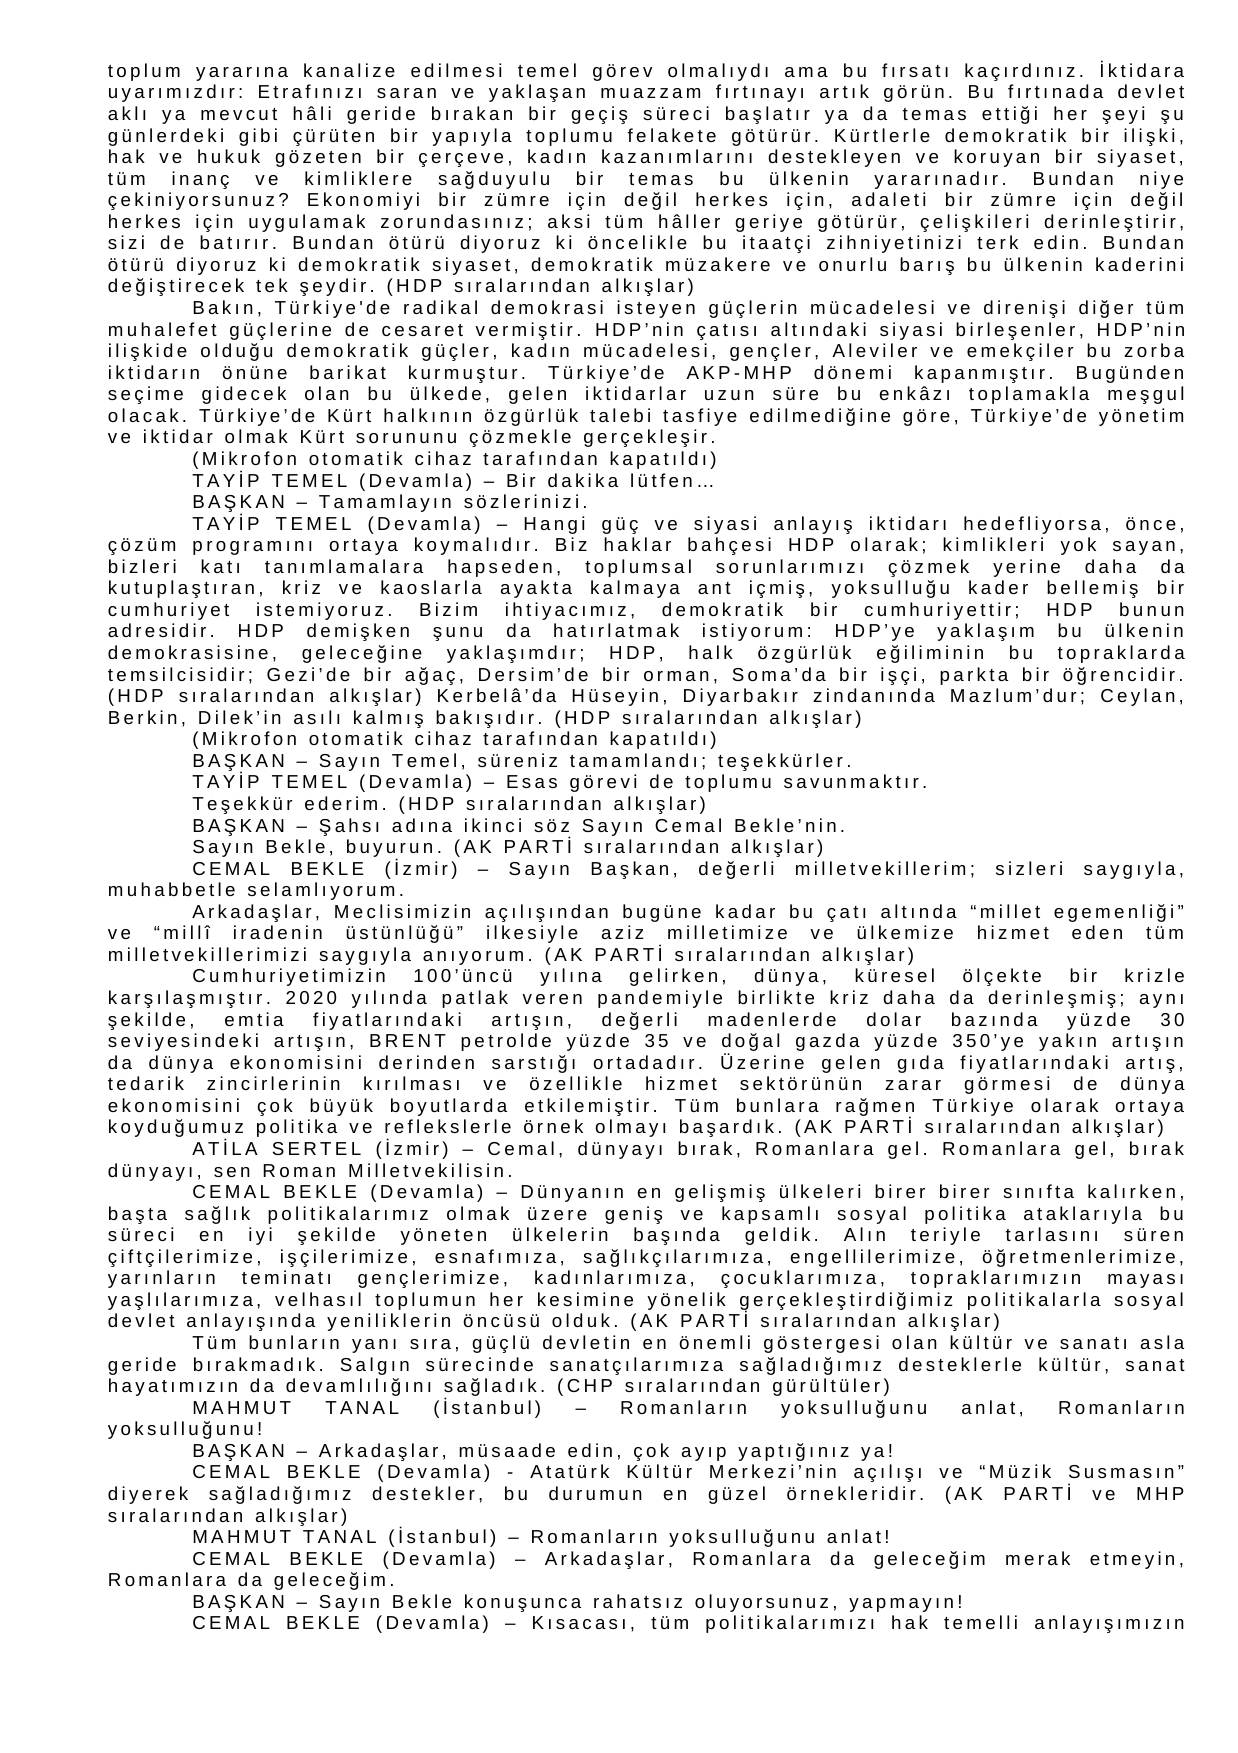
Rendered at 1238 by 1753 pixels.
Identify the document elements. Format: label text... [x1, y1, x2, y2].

text Teşekkür ederim. (HDP sıralarından alkışlar) [108, 793, 1186, 814]
text Bakın, Türkiye'de radikal demokrasi isteyen güçlerin mücadelesi ve direnişi diğer tüm muhalefet güçlerine de cesaret vermiştir. HDP’nin çatısı altındaki siyasi birleşenler, HDP’nin ilişkide olduğu demokratik güçler, kadın mücadelesi, gençler, Aleviler ve emekçiler bu zorba iktidarın önüne barikat kurmuştur. Türkiye’de AKP-MHP dönemi kapanmıştır. Bugünden seçime gidecek olan bu ülkede, gelen iktidarlar uzun süre bu enkâzı toplamakla meşgul olacak. Türkiye’de Kürt halkının özgürlük talebi tasfiye edilmediğine göre, Türkiye’de yönetim ve iktidar olmak Kürt sorununu çözmekle gerçekleşir. [108, 297, 1186, 448]
text CEMAL BEKLE (Devamla) – Arkadaşlar, Romanlara da geleceğim merak etmeyin, Romanlara da geleceğim. [108, 1547, 1186, 1591]
text MAHMUT TANAL (İstanbul) – Romanların yoksulluğunu anlat, Romanların yoksulluğunu! [108, 1397, 1186, 1440]
text BAŞKAN – Sayın Temel, süreniz tamamlandı; teşekkürler. [108, 750, 1186, 771]
text TAYİP TEMEL (Devamla) – Hangi güç ve siyasi anlayış iktidarı hedefliyorsa, önce, çözüm programını ortaya koymalıdır. Biz haklar bahçesi HDP olarak; kimlikleri yok sayan, bizleri katı tanımlamalara hapseden, toplumsal sorunlarımızı çözmek yerine daha da kutuplaştıran, kriz ve kaoslarla ayakta kalmaya ant içmiş, yoksulluğu kader bellemiş bir cumhuriyet istemiyoruz. Bizim ihtiyacımız, demokratik bir cumhuriyettir; HDP bunun adresidir. HDP demişken şunu da hatırlatmak istiyorum: HDP’ye yaklaşım bu ülkenin demokrasisine, geleceğine yaklaşımdır; HDP, halk özgürlük eğiliminin bu topraklarda temsilcisidir; Gezi’de bir ağaç, Dersim’de bir orman, Soma’da bir işçi, parkta bir öğrencidir. (HDP sıralarından alkışlar) Kerbelâ’da Hüseyin, Diyarbakır zindanında Mazlum’dur; Ceylan, Berkin, Dilek’in asılı kalmış bakışıdır. (HDP sıralarından alkışlar) [108, 512, 1186, 728]
text Arkadaşlar, Meclisimizin açılışından bugüne kadar bu çatı altında “millet egemenliği” ve “millî iradenin üstünlüğü” ilkesiyle aziz milletimize ve ülkemize hizmet eden tüm milletvekillerimizi saygıyla anıyorum. (AK PARTİ sıralarından alkışlar) [108, 901, 1186, 965]
text BAŞKAN – Arkadaşlar, müsaade edin, çok ayıp yaptığınız ya! [108, 1440, 1186, 1461]
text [108, 60, 1186, 297]
text BAŞKAN – Şahsı adına ikinci söz Sayın Cemal Bekle’nin. [108, 814, 1186, 836]
text CEMAL BEKLE (İzmir) – Sayın Başkan, değerli milletvekillerim; sizleri saygıyla, muhabbetle selamlıyorum. [108, 857, 1186, 901]
text CEMAL BEKLE (Devamla) - Atatürk Kültür Merkezi’nin açılışı ve “Müzik Susmasın” diyerek sağladığımız destekler, bu durumun en güzel örnekleridir. (AK PARTİ ve MHP sıralarından alkışlar) [108, 1461, 1186, 1526]
text MAHMUT TANAL (İstanbul) – Romanların yoksulluğunu anlat! [108, 1526, 1186, 1547]
text CEMAL BEKLE (Devamla) – Dünyanın en gelişmiş ülkeleri birer birer sınıfta kalırken, başta sağlık politikalarımız olmak üzere geniş ve kapsamlı sosyal politika ataklarıyla bu süreci en iyi şekilde yöneten ülkelerin başında geldik. Alın teriyle tarlasını süren çiftçilerimize, işçilerimize, esnafımıza, sağlıkçılarımıza, engellilerimize, öğretmenlerimize, yarınların teminatı gençlerimize, kadınlarımıza, çocuklarımıza, topraklarımızın mayası yaşlılarımıza, velhasıl toplumun her kesimine yönelik gerçekleştirdiğimiz politikalarla sosyal devlet anlayışında yeniliklerin öncüsü olduk. (AK PARTİ sıralarından alkışlar) [108, 1181, 1186, 1332]
text TAYİP TEMEL (Devamla) – Bir dakika lütfen… [108, 469, 1186, 491]
text BAŞKAN – Sayın Bekle konuşunca rahatsız oluyorsunuz, yapmayın! [108, 1591, 1186, 1612]
text BAŞKAN – Tamamlayın sözlerinizi. [108, 491, 1186, 512]
text ATİLA SERTEL (İzmir) – Cemal, dünyayı bırak, Romanlara gel. Romanlara gel, bırak dünyayı, sen Roman Milletvekilisin. [108, 1138, 1186, 1181]
text Cumhuriyetimizin 100’üncü yılına gelirken, dünya, küresel ölçekte bir krizle karşılaşmıştır. 2020 yılında patlak veren pandemiyle birlikte kriz daha da derinleşmiş; aynı şekilde, emtia fiyatlarındaki artışın, değerli madenlerde dolar bazında yüzde 30 seviyesindeki artışın, BRENT petrolde yüzde 35 ve doğal gazda yüzde 350’ye yakın artışın da dünya ekonomisini derinden sarstığı ortadadır. Üzerine gelen gıda fiyatlarındaki artış, tedarik zincirlerinin kırılması ve özellikle hizmet sektörünün zarar görmesi de dünya ekonomisini çok büyük boyutlarda etkilemiştir. Tüm bunlara rağmen Türkiye olarak ortaya koyduğumuz politika ve reflekslerle örnek olmayı başardık. (AK PARTİ sıralarından alkışlar) [108, 965, 1186, 1138]
text Tüm bunların yanı sıra, güçlü devletin en önemli göstergesi olan kültür ve sanatı asla geride bırakmadık. Salgın sürecinde sanatçılarımıza sağladığımız desteklerle kültür, sanat hayatımızın da devamlılığını sağladık. (CHP sıralarından gürültüler) [108, 1332, 1186, 1397]
text Sayın Bekle, buyurun. (AK PARTİ sıralarından alkışlar) [108, 836, 1186, 857]
text (Mikrofon otomatik cihaz tarafından kapatıldı) [108, 448, 1186, 469]
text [108, 1612, 1186, 1634]
text TAYİP TEMEL (Devamla) – Esas görevi de toplumu savunmaktır. [108, 771, 1186, 793]
text (Mikrofon otomatik cihaz tarafından kapatıldı) [108, 728, 1186, 750]
